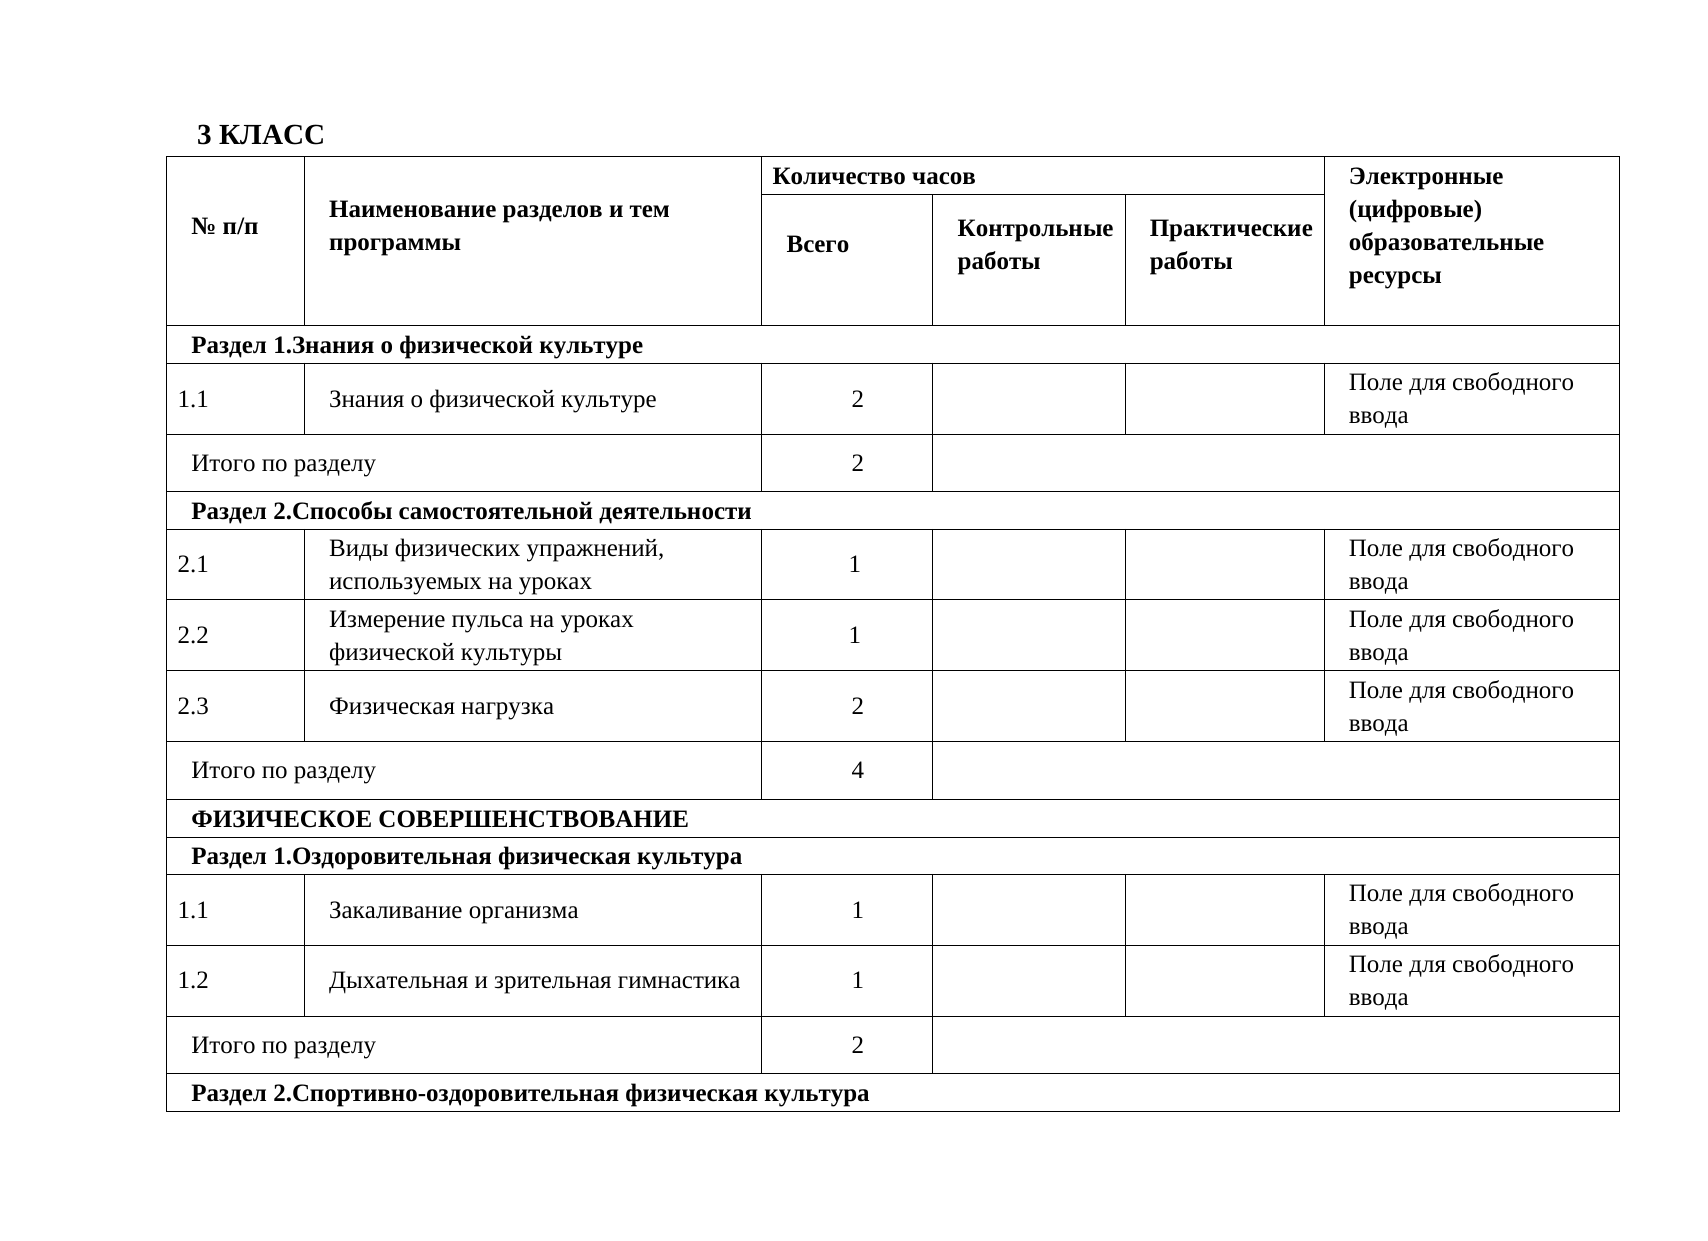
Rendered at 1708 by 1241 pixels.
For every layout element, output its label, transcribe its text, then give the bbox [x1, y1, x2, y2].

table_cell 1.1 [167, 364, 304, 433]
table_cell 2 [762, 364, 932, 433]
table_cell 2.1 [167, 530, 304, 599]
table_cell ФИЗИЧЕСКОЕ СОВЕРШЕНСТВОВАНИЕ [167, 800, 1619, 837]
table_cell Итого по разделу [167, 1017, 761, 1073]
table_cell [1126, 600, 1324, 670]
table_cell Физическая нагрузка [305, 671, 761, 741]
table_cell Раздел 2.Спортивно-оздоровительная физическая культура [167, 1074, 1619, 1111]
table_cell Поле для свободного ввода [1325, 671, 1619, 741]
table_header № п/п [167, 157, 304, 325]
table_cell 1.1 [167, 875, 304, 945]
table_cell Поле для свободного ввода [1325, 600, 1619, 670]
table_cell 1.2 [167, 946, 304, 1016]
table_cell Измерение пульса на уроках физической культуры [305, 600, 761, 670]
table_cell 2 [762, 1017, 932, 1073]
table_cell [1126, 530, 1324, 599]
table_cell Поле для свободного ввода [1325, 946, 1619, 1016]
table_cell [933, 530, 1125, 599]
table_cell [1126, 946, 1324, 1016]
table_cell Всего [762, 195, 932, 325]
table_cell 4 [762, 742, 932, 798]
table_cell Контрольные работы [933, 195, 1125, 325]
table_cell [933, 742, 1619, 798]
list КЛАСС [197, 117, 1643, 151]
table_cell [933, 875, 1125, 945]
table_cell Знания о физической культуре [305, 364, 761, 433]
table_cell 1 [762, 875, 932, 945]
table_cell Поле для свободного ввода [1325, 530, 1619, 599]
table_cell 1 [762, 600, 932, 670]
table_cell Раздел 2.Способы самостоятельной деятельности [167, 492, 1619, 529]
table_cell 2.3 [167, 671, 304, 741]
table_cell [933, 671, 1125, 741]
table_cell [933, 600, 1125, 670]
table_header Количество часов [762, 157, 1324, 194]
table_header Наименование разделов и тем программы [305, 157, 761, 325]
table_cell [933, 946, 1125, 1016]
table_cell [933, 364, 1125, 433]
table_cell 2 [762, 435, 932, 491]
table_cell 1 [762, 530, 932, 599]
table_cell Поле для свободного ввода [1325, 875, 1619, 945]
table_cell 2 [762, 671, 932, 741]
table_cell 2.2 [167, 600, 304, 670]
table_cell Раздел 1.Оздоровительная физическая культура [167, 838, 1619, 874]
table_cell [933, 1017, 1619, 1073]
table_cell [933, 435, 1619, 491]
table_cell Практические работы [1126, 195, 1324, 325]
table_cell Итого по разделу [167, 435, 761, 491]
table_cell [1126, 671, 1324, 741]
table_cell Виды физических упражнений, используемых на уроках [305, 530, 761, 599]
table_header Электронные (цифровые) образовательные ресурсы [1325, 157, 1619, 325]
table_cell Дыхательная и зрительная гимнастика [305, 946, 761, 1016]
table_cell Закаливание организма [305, 875, 761, 945]
table_cell Поле для свободного ввода [1325, 364, 1619, 433]
table_cell 1 [762, 946, 932, 1016]
table_cell Раздел 1.Знания о физической культуре [167, 326, 1619, 362]
table_cell Итого по разделу [167, 742, 761, 798]
table_cell [1126, 364, 1324, 433]
table_cell [1126, 875, 1324, 945]
